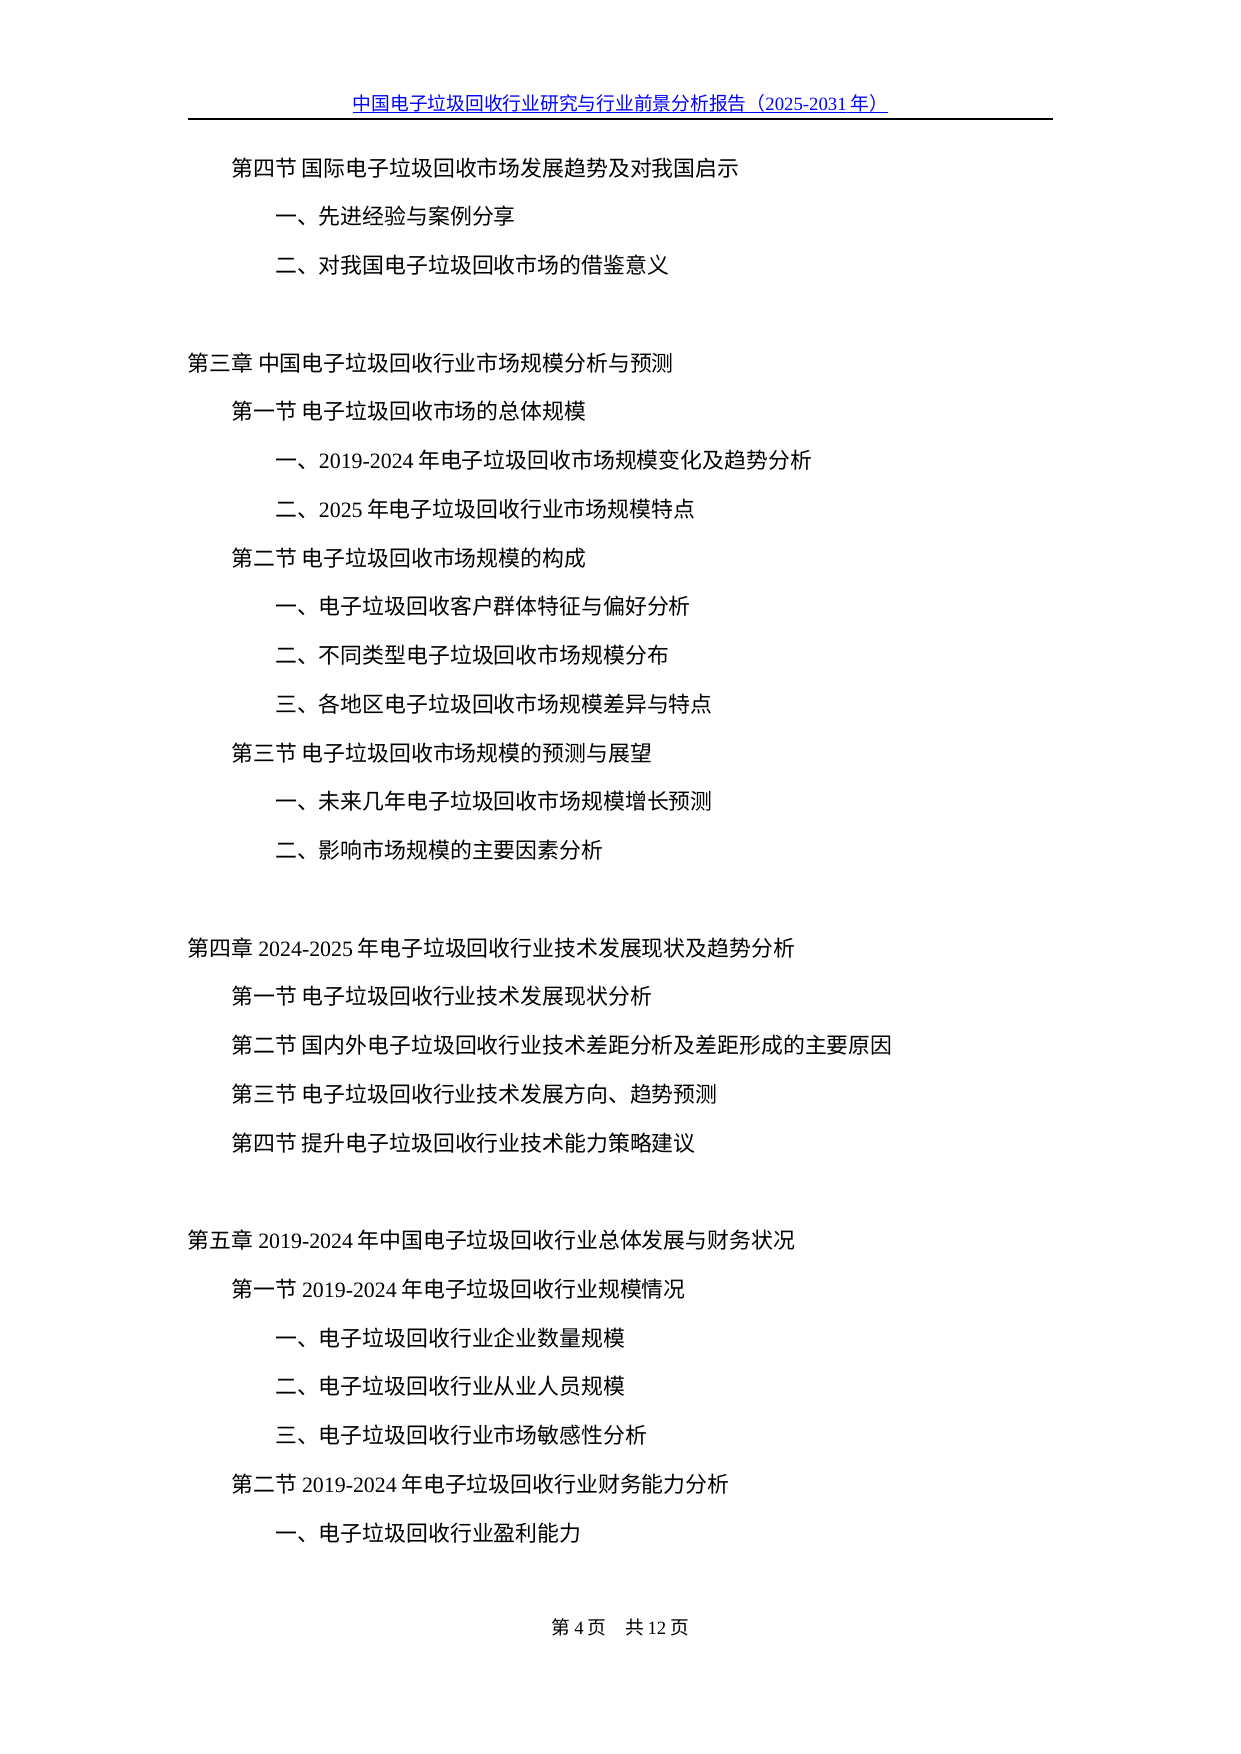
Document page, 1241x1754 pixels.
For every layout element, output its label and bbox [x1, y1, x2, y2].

text [187, 150, 1053, 1548]
